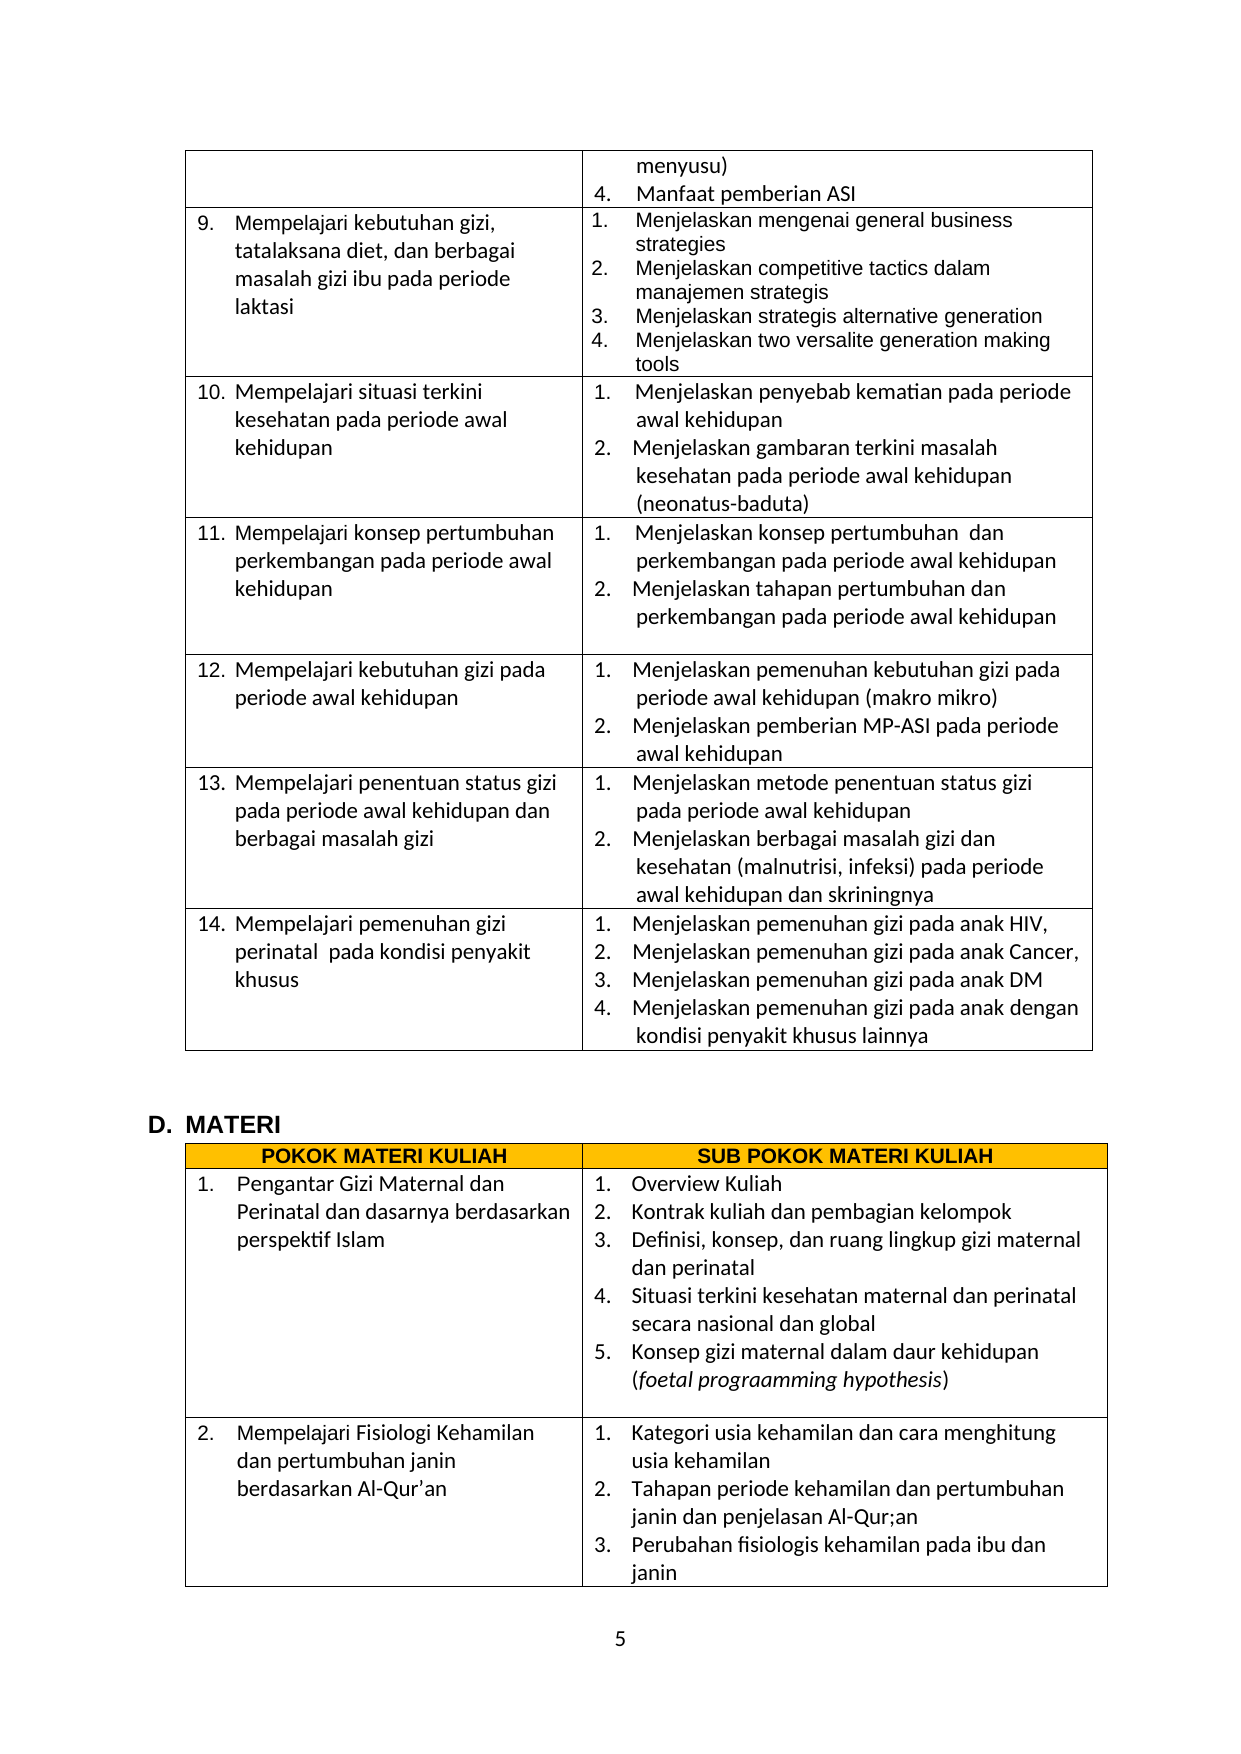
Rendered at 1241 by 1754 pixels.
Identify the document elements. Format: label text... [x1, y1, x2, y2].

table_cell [583, 151, 1092, 207]
table_header SUB POKOK MATERI KULIAH [583, 1144, 1107, 1168]
table_cell Mempelajari konsep pertumbuhan perkembangan pada periode awal kehidupan [186, 518, 582, 654]
table_cell 1. Menjelaskan pemenuhan kebutuhan gizi pada periode awal kehidupan (makro mikro) 2. Menjelaskan pemberian MP-ASI pada periode awal kehidupan [583, 655, 1092, 767]
table_cell Mempelajari situasi terkini kesehatan pada periode awal kehidupan [186, 377, 582, 517]
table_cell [186, 151, 582, 207]
table_cell 1. Menjelaskan penyebab kematian pada periode awal kehidupan 2. Menjelaskan gambaran terkini masalah kesehatan pada periode awal kehidupan (neonatus-baduta) [583, 377, 1092, 517]
table_cell Overview Kuliah Kontrak kuliah dan pembagian kelompok Definisi, konsep, dan ruang lingkup gizi maternal dan perinatal Situasi terkini kesehatan maternal dan perinatal secara nasional dan global Konsep gizi maternal dalam daur kehidupan (foetal prograamming hypothesis) [583, 1169, 1107, 1417]
table_header POKOK MATERI KULIAH [186, 1144, 582, 1168]
list MATERI [148, 1110, 1092, 1139]
table_cell Mempelajari pemenuhan gizi perinatal pada kondisi penyakit khusus [186, 909, 582, 1049]
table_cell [583, 1418, 1107, 1586]
table_cell 1. Menjelaskan konsep pertumbuhan dan perkembangan pada periode awal kehidupan 2. Menjelaskan tahapan pertumbuhan dan perkembangan pada periode awal kehidupan [583, 518, 1092, 654]
table_cell Mempelajari kebutuhan gizi pada periode awal kehidupan [186, 655, 582, 767]
table_cell 1. Menjelaskan pemenuhan gizi pada anak HIV, 2. Menjelaskan pemenuhan gizi pada anak Cancer, 3. Menjelaskan pemenuhan gizi pada anak DM 4. Menjelaskan pemenuhan gizi pada anak dengan kondisi penyakit khusus lainnya [583, 909, 1092, 1049]
table_cell Pengantar Gizi Maternal dan Perinatal dan dasarnya berdasarkan perspektif Islam [186, 1169, 582, 1417]
table_cell 1. Menjelaskan metode penentuan status gizi pada periode awal kehidupan 2. Menjelaskan berbagai masalah gizi dan kesehatan (malnutrisi, infeksi) pada periode awal kehidupan dan skriningnya [583, 768, 1092, 908]
table_cell Mempelajari penentuan status gizi pada periode awal kehidupan dan berbagai masalah gizi [186, 768, 582, 908]
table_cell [186, 1418, 582, 1586]
table_cell Mempelajari kebutuhan gizi, tatalaksana diet, dan berbagai masalah gizi ibu pada periode laktasi [186, 208, 582, 376]
table_cell Menjelaskan mengenai general business strategies Menjelaskan competitive tactics dalam manajemen strategis Menjelaskan strategis alternative generation Menjelaskan two versalite generation making tools [583, 208, 1092, 376]
